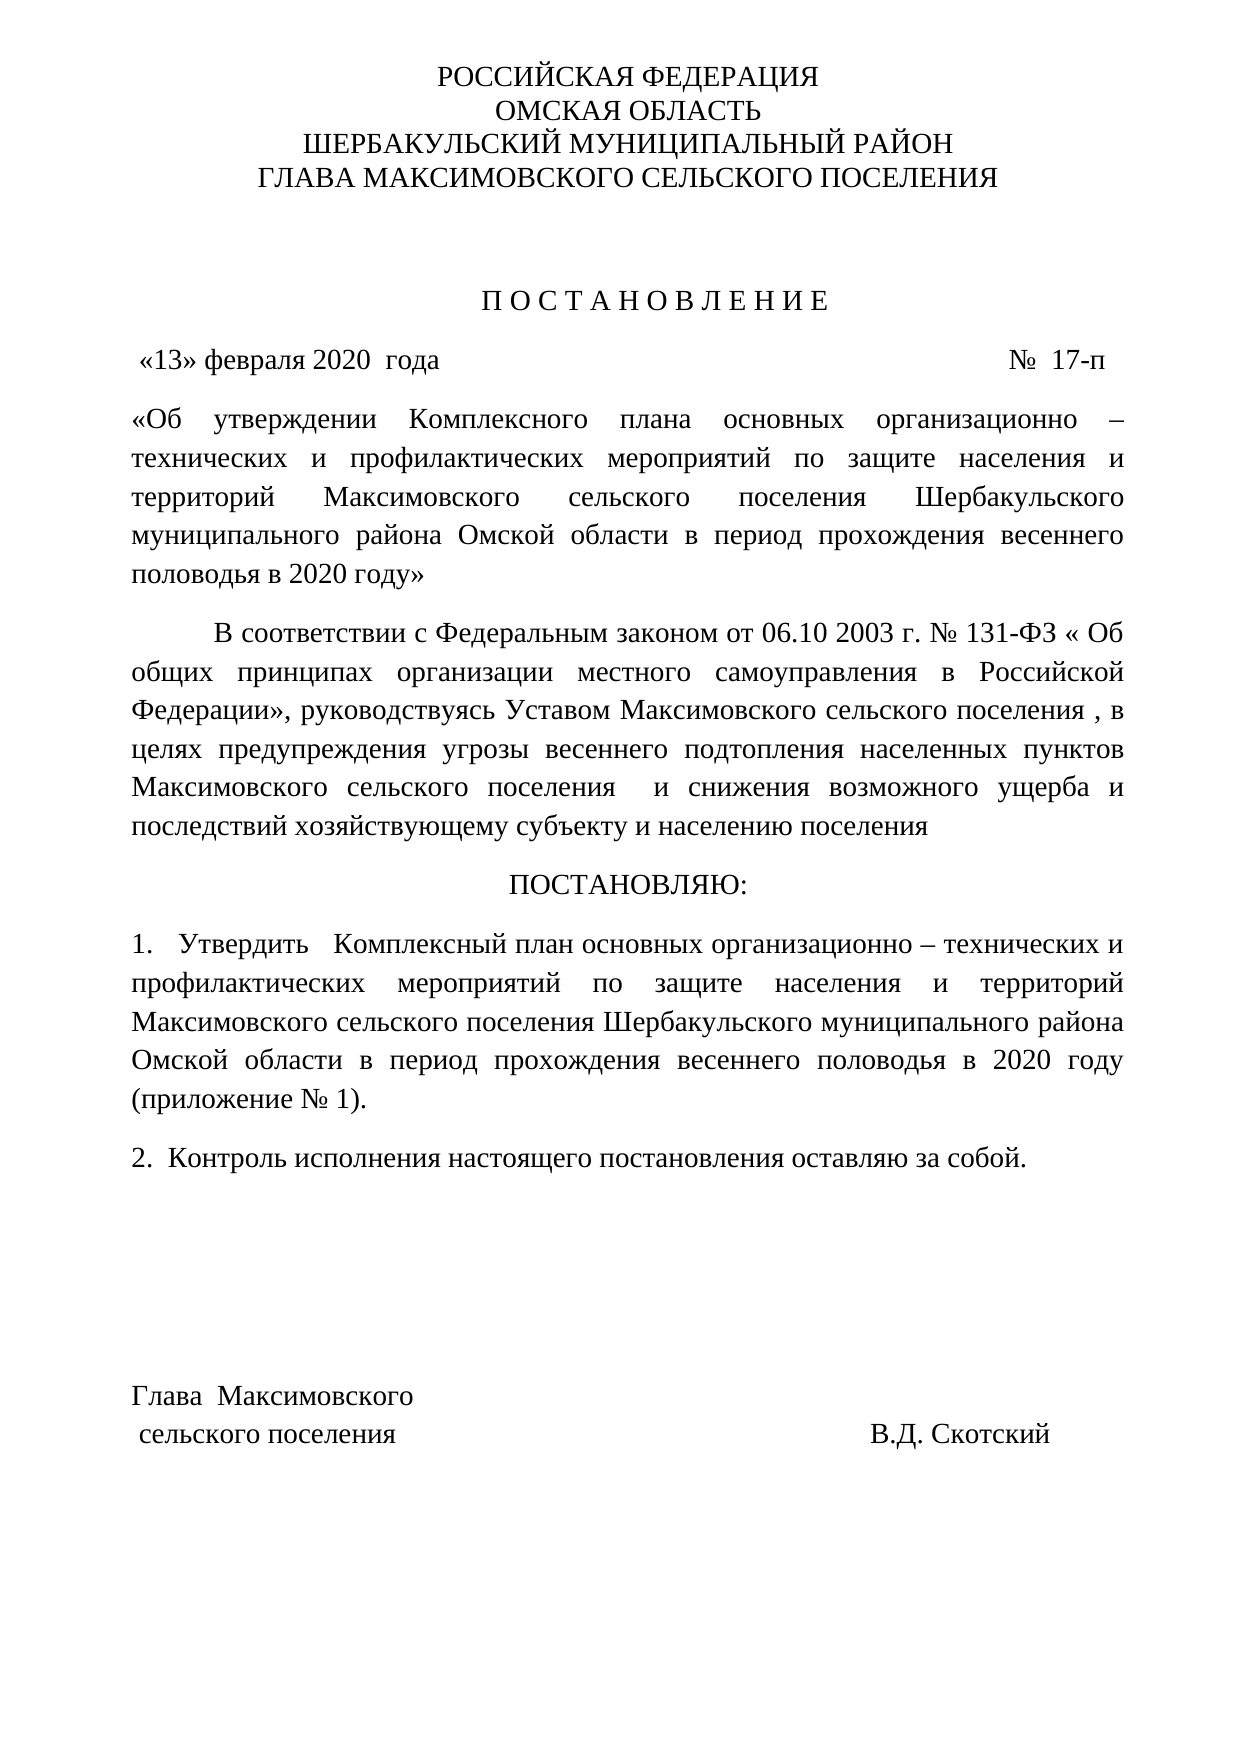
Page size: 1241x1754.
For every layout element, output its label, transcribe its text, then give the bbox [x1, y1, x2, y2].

text сельского поселения В.Д. Скотский [131, 1416, 1125, 1450]
text ОМСКАЯ ОБЛАСТЬ [131, 93, 1125, 126]
text ШЕРБАКУЛЬСКИЙ МУНИЦИПАЛЬНЫЙ РАЙОН [131, 126, 1125, 160]
text Глава Максимовского [131, 1378, 1125, 1411]
text 2. Контроль исполнения настоящего постановления оставляю за собой. [131, 1140, 1125, 1174]
text 1. Утвердить Комплексный план основных организационно – технических и профилактических мероприятий по защите населения и территорий Максимовского сельского поселения Шербакульского муниципального района Омской области в период прохождения весеннего половодья в 2020 году (приложение № 1). [131, 927, 1125, 1114]
text РОССИЙСКАЯ ФЕДЕРАЦИЯ [131, 59, 1125, 93]
text ГЛАВА МАКСИМОВСКОГО СЕЛЬСКОГО ПОСЕЛЕНИЯ [131, 160, 1125, 193]
text В соответствии с Федеральным законом от 06.10 2003 г. № 131-ФЗ « Об общих принципах организации местного самоуправления в Российской Федерации», руководствуясь Уставом Максимовского сельского поселения , в целях предупреждения угрозы весеннего подтопления населенных пунктов Максимовского сельского поселения и снижения возможного ущерба и последствий хозяйствующему субъекту и населению поселения [131, 615, 1125, 841]
text П О С Т А Н О В Л Е Н И Е [131, 283, 1125, 316]
text ПОСТАНОВЛЯЮ: [131, 867, 1125, 901]
text «13» февраля 2020 года № 17-п [131, 342, 1125, 376]
text «Об утверждении Комплексного плана основных организационно – технических и профилактических мероприятий по защите населения и территорий Максимовского сельского поселения Шербакульского муниципального района Омской области в период прохождения весеннего половодья в 2020 году» [131, 402, 1125, 589]
